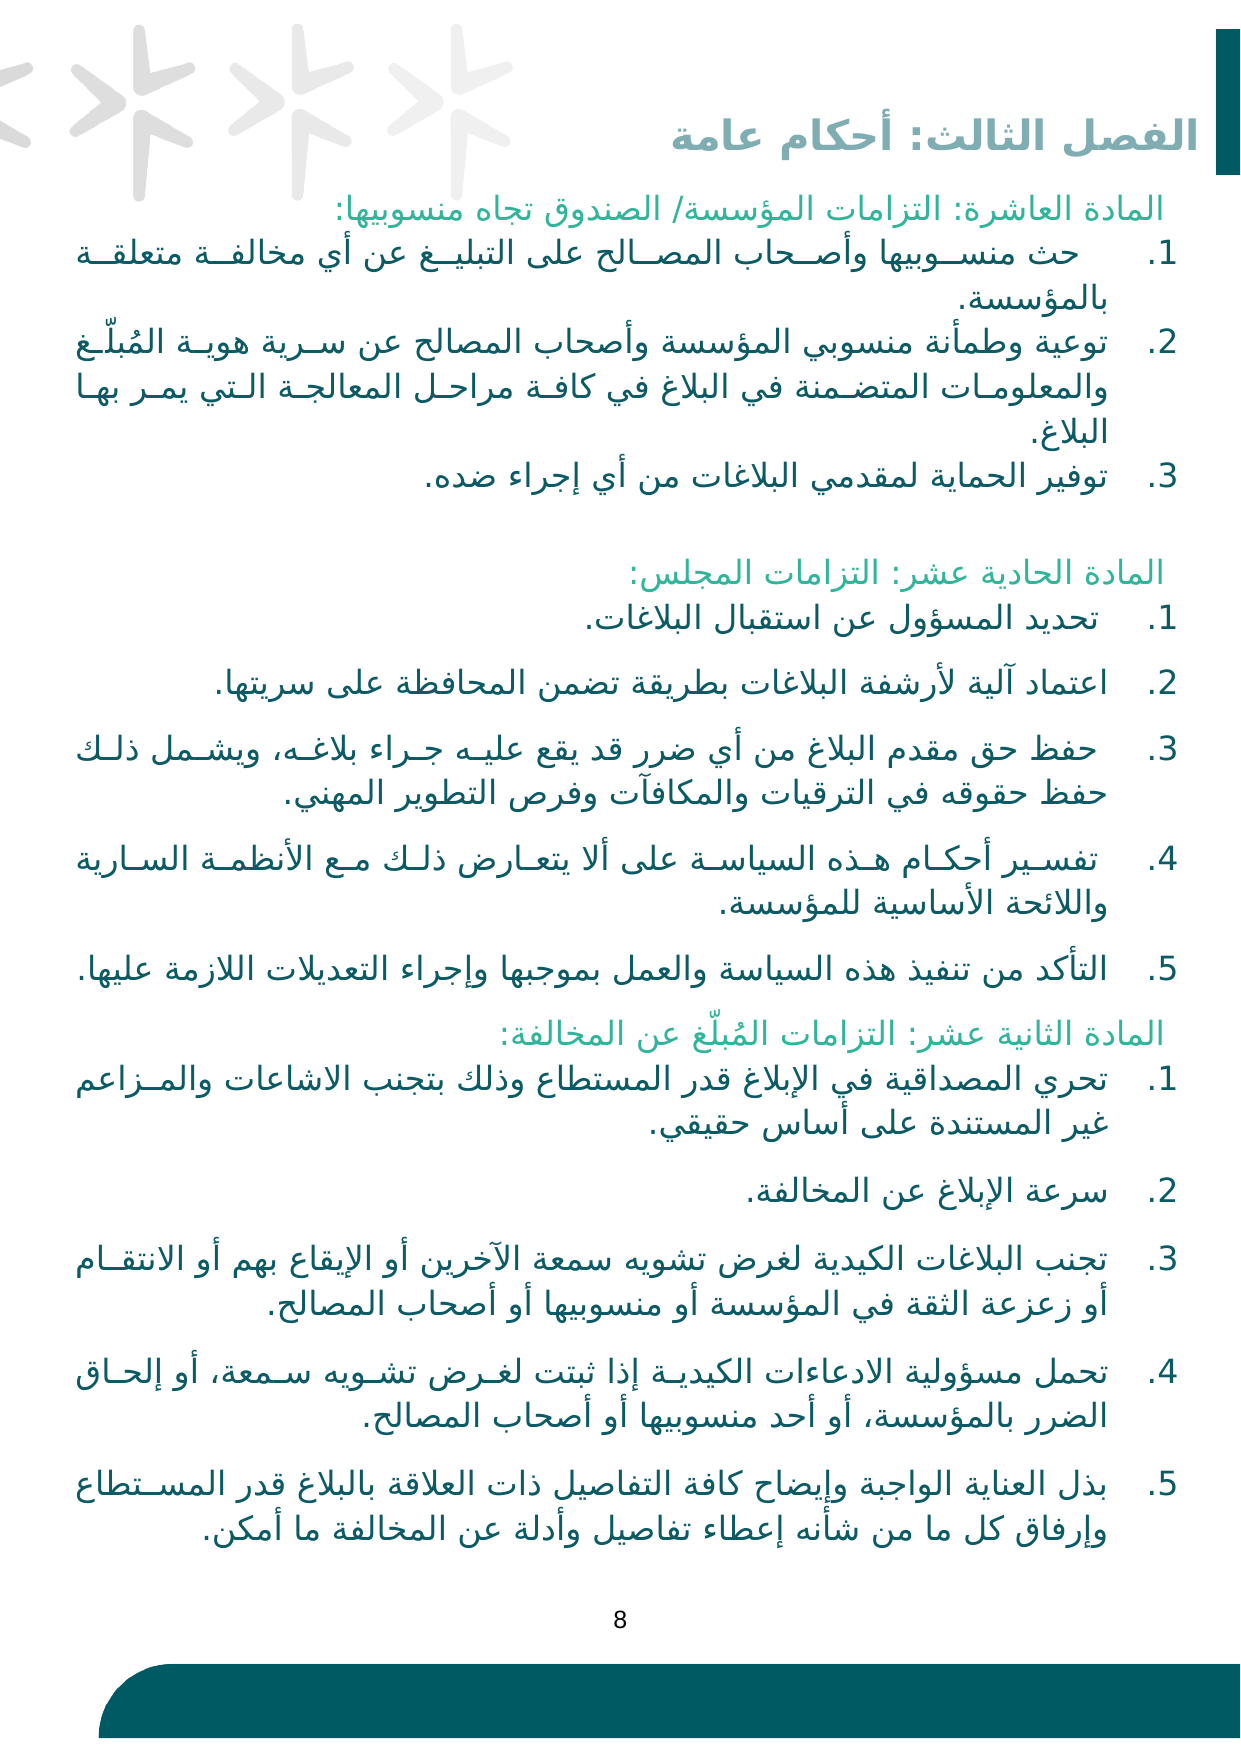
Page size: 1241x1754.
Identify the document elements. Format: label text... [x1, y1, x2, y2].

list توعية وطمأنة منسوبي المؤسسة وأصحاب المصالح عن سرية هوية المُبلّغ والمعلومات المتضمنة في البلاغ في كافة مراحل المعالجة التي يمر بها البلاغ. [75, 323, 1146, 451]
text المادة الثانية عشر: التزامات المُبلّغ عن المخالفة: [75, 1014, 1165, 1053]
text المادة العاشرة: التزامات المؤسسة/ الصندوق تجاه منسوبيها: [75, 138, 1165, 228]
picture [0, 0, 1241, 1754]
list توفير الحماية لمقدمي البلاغات من أي إجراء ضده. [75, 457, 1146, 496]
list تحمل مسؤولية الادعاءات الكيدية إذا ثبتت لغرض تشويه سمعة، أو إلحاق الضرر بالمؤسسة، أو أحد منسوبيها أو أصحاب المصالح. [75, 1352, 1146, 1436]
list تفسير أحكام هذه السياسة على ألا يتعارض ذلك مع الأنظمة السارية واللائحة الأساسية للمؤسسة. [75, 839, 1146, 922]
list اعتماد آلية لأرشفة البلاغات بطريقة تضمن المحافظة على سريتها. [75, 663, 1146, 702]
list سرعة الإبلاغ عن المخالفة. [75, 1172, 1146, 1210]
list بذل العناية الواجبة وإيضاح كافة التفاصيل ذات العلاقة بالبلاغ قدر المستطاع وإرفاق كل ما من شأنه إعطاء تفاصيل وأدلة عن المخالفة ما أمكن. [75, 1465, 1146, 1548]
text المادة الحادية عشر: التزامات المجلس: [75, 553, 1165, 592]
list حفظ حق مقدم البلاغ من أي ضرر قد يقع عليه جراء بلاغه، ويشمل ذلك حفظ حقوقه في الترقيات والمكافآت وفرص التطوير المهني. [75, 729, 1146, 812]
list حث منسوبيها وأصحاب المصالح على التبليغ عن أي مخالفة متعلقة بالمؤسسة. [75, 234, 1146, 317]
list تجنب البلاغات الكيدية لغرض تشويه سمعة الآخرين أو الإيقاع بهم أو الانتقام أو زعزعة الثقة في المؤسسة أو منسوبيها أو أصحاب المصالح. [75, 1239, 1146, 1323]
list تحديد المسؤول عن استقبال البلاغات. [75, 598, 1146, 637]
list تحري المصداقية في الإبلاغ قدر المستطاع وذلك بتجنب الاشاعات والمزاعم غير المستندة على أساس حقيقي. [75, 1059, 1146, 1142]
list التأكد من تنفيذ هذه السياسة والعمل بموجبها وإجراء التعديلات اللازمة عليها. [75, 949, 1146, 988]
